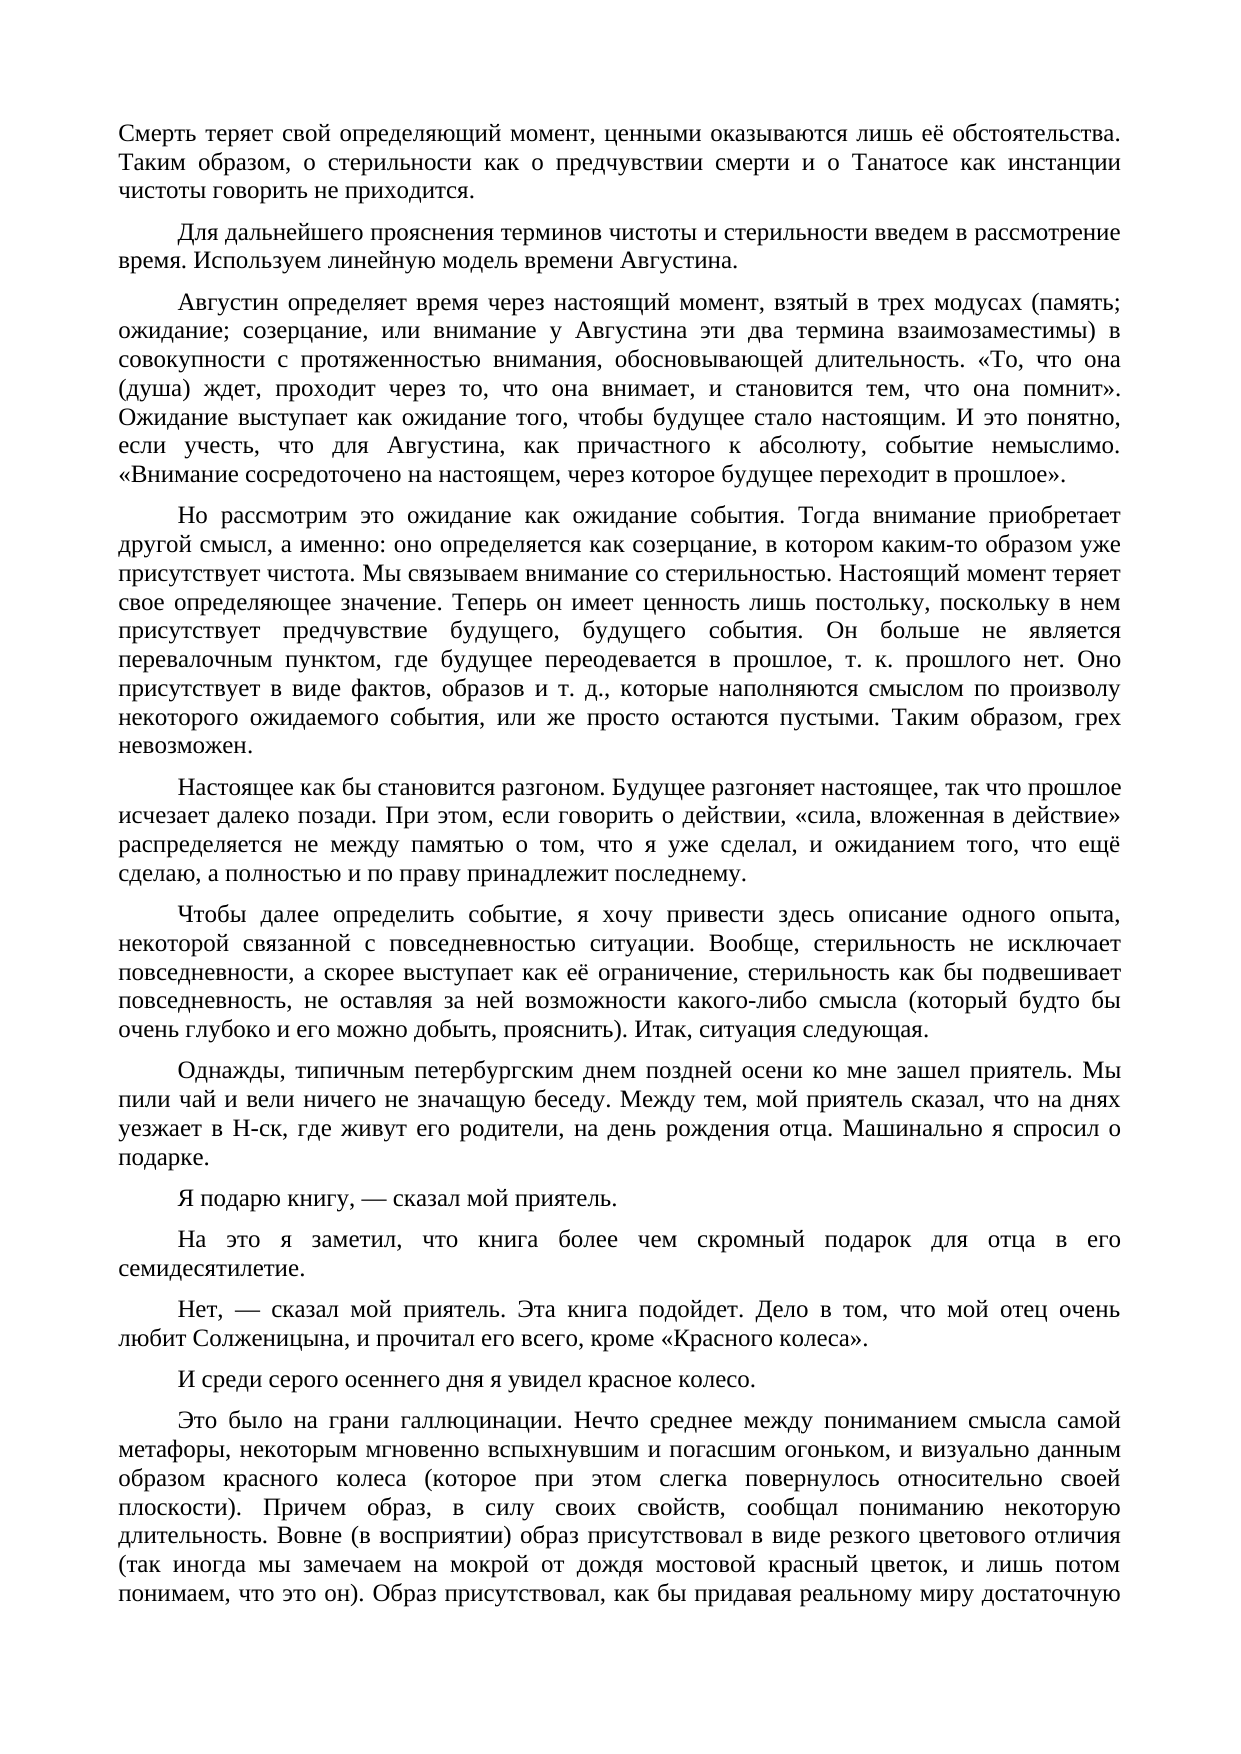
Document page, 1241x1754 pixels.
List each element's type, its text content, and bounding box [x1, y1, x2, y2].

text Настоящее как бы становится разгоном. Будущее разгоняет настоящее, так что прошлое исчезает далеко позади. При этом, если говорить о действии, «сила, вложенная в действие» распределяется не между памятью о том, что я уже сделал, и ожиданием того, что ещё сделаю, а полностью и по праву принадлежит последнему. [118, 772, 1122, 887]
text Для дальнейшего прояснения терминов чистоты и стерильности введем в рассмотрение время. Используем линейную модель времени Августина. [118, 217, 1122, 274]
text На это я заметил, что книга более чем скромный подарок для отца в его семидесятилетие. [118, 1224, 1122, 1282]
text Я подарю книгу, — сказал мой приятель. [118, 1183, 1122, 1212]
text Однажды, типичным петербургским днем поздней осени ко мне зашел приятель. Мы пили чай и вели ничего не значащую беседу. Между тем, мой приятель сказал, что на днях уезжает в Н-ск, где живут его родители, на день рождения отца. Машинально я спросил о подарке. [118, 1056, 1122, 1171]
text Но рассмотрим это ожидание как ожидание события. Тогда внимание приобретает другой смысл, а именно: оно определяется как созерцание, в котором каким-то образом уже присутствует чистота. Мы связываем внимание со стерильностью. Настоящий момент теряет свое определяющее значение. Теперь он имеет ценность лишь постольку, поскольку в нем присутствует предчувствие будущего, будущего события. Он больше не является перевалочным пунктом, где будущее переодевается в прошлое, т. к. прошлого нет. Оно присутствует в виде фактов, образов и т. д., которые наполняются смыслом по произволу некоторого ожидаемого события, или же просто остаются пустыми. Таким образом, грех невозможен. [118, 501, 1122, 759]
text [118, 1406, 1122, 1607]
text Нет, — сказал мой приятель. Эта книга подойдет. Дело в том, что мой отец очень любит Солженицына, и прочитал его всего, кроме «Красного колеса». [118, 1294, 1122, 1352]
text И среди серого осеннего дня я увидел красное колесо. [118, 1364, 1122, 1393]
text Чтобы далее определить событие, я хочу привести здесь описание одного опыта, некоторой связанной с повседневностью ситуации. Вообще, стерильность не исключает повседневности, а скорее выступает как её ограничение, стерильность как бы подвешивает повседневность, не оставляя за ней возможности какого-либо смысла (который будто бы очень глубоко и его можно добыть, прояснить). Итак, ситуация следующая. [118, 899, 1122, 1043]
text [118, 118, 1122, 204]
text Августин определяет время через настоящий момент, взятый в трех модусах (память; ожидание; созерцание, или внимание у Августина эти два термина взаимозаместимы) в совокупности с протяженностью внимания, обосновывающей длительность. «То, что она (душа) ждет, проходит через то, что она внимает, и становится тем, что она помнит». Ожидание выступает как ожидание того, чтобы будущее стало настоящим. И это понятно, если учесть, что для Августина, как причастного к абсолюту, событие немыслимо. «Внимание сосредоточено на настоящем, через которое будущее переходит в прошлое». [118, 287, 1122, 488]
